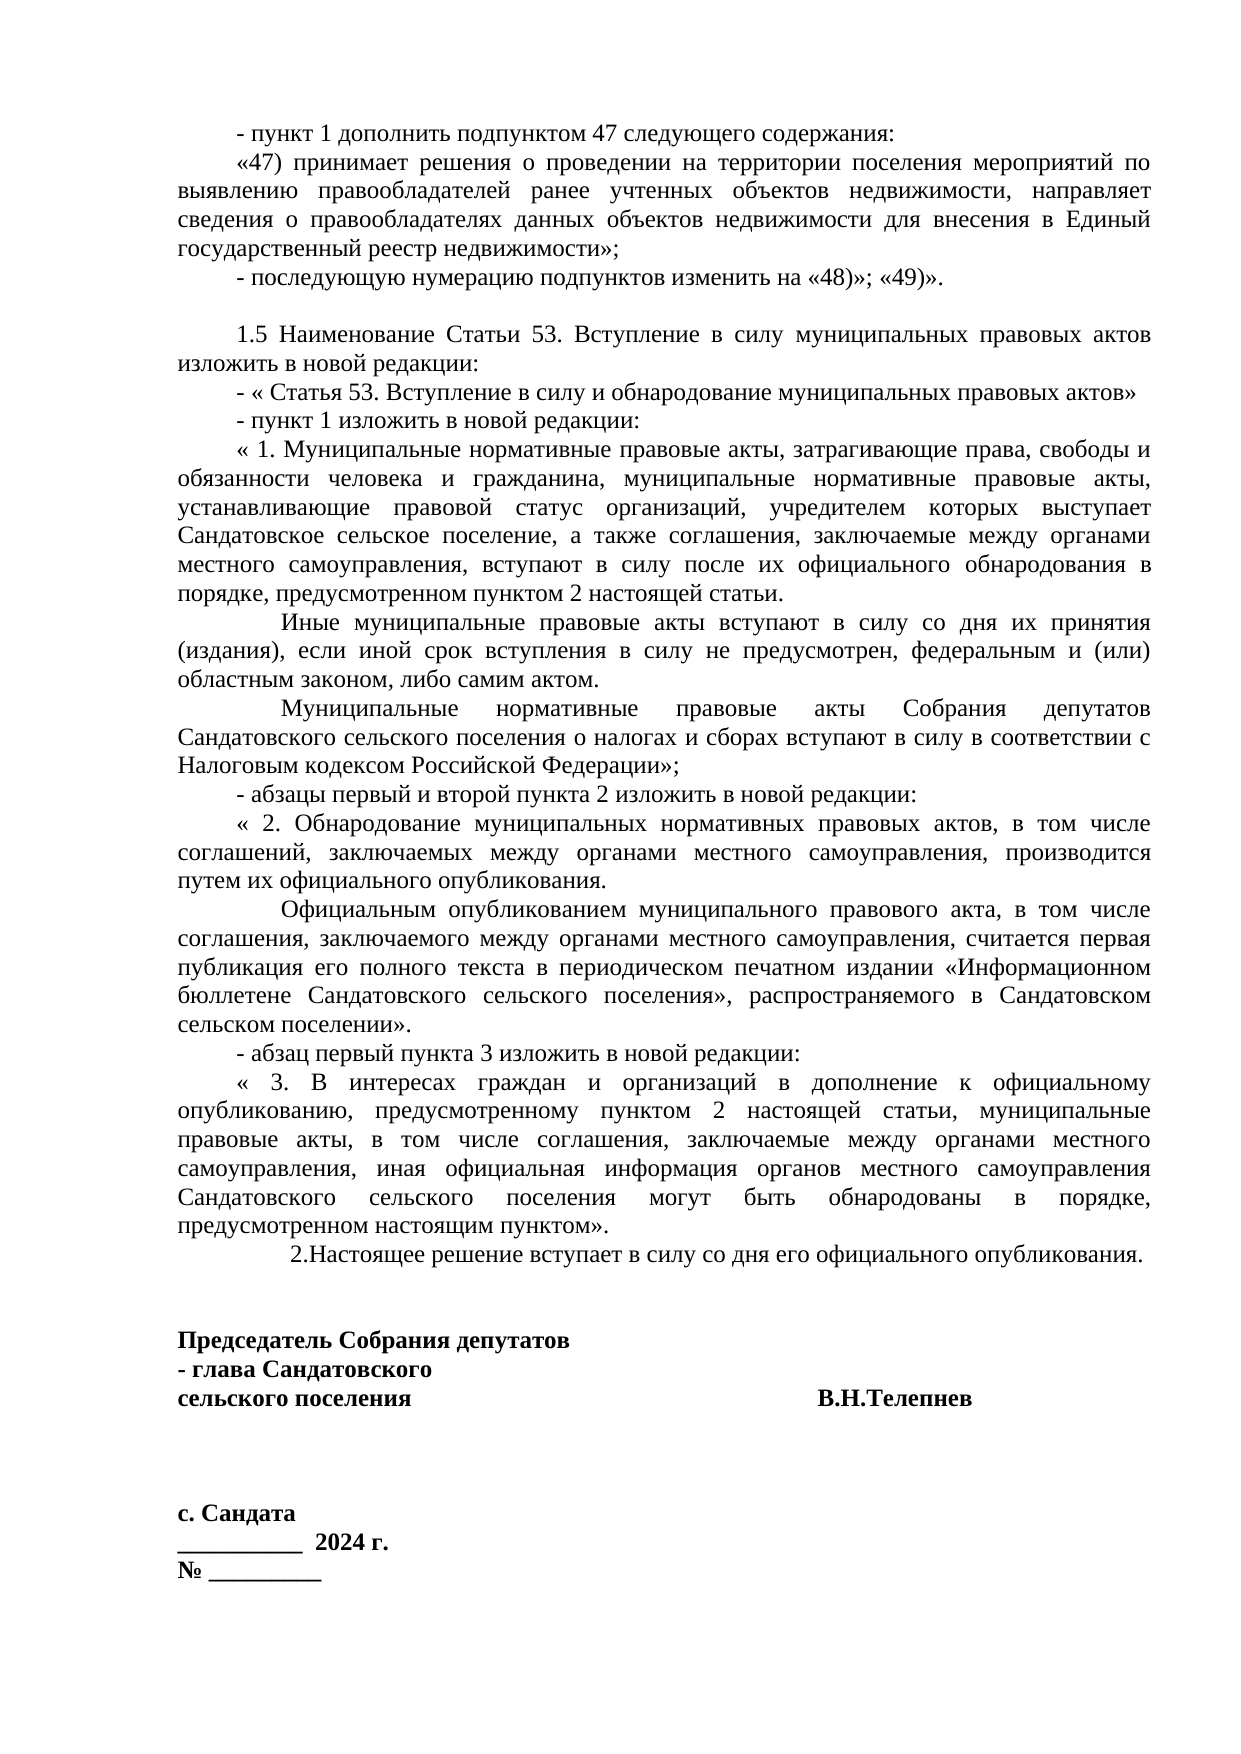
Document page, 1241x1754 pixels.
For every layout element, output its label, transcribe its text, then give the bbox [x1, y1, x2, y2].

text « 2. Обнародование муниципальных нормативных правовых актов, в том числе соглашений, заключаемых между органами местного самоуправления, производится путем их официального опубликования. [177, 808, 1152, 894]
text - пункт 1 дополнить подпунктом 47 следующего содержания: [177, 118, 1152, 147]
text № _________ [177, 1556, 1152, 1584]
text « 3. В интересах граждан и организаций в дополнение к официальному опубликованию, предусмотренному пунктом 2 настоящей статьи, муниципальные правовые акты, в том числе соглашения, заключаемые между органами местного самоуправления, иная официальная информация органов местного самоуправления Сандатовского сельского поселения могут быть обнародованы в порядке, предусмотренном настоящим пунктом». [177, 1067, 1152, 1239]
text Официальным опубликованием муниципального правового акта, в том числе соглашения, заключаемого между органами местного самоуправления, считается первая публикация его полного текста в периодическом печатном издании «Информационном бюллетене Сандатовского сельского поселения», распространяемого в Сандатовском сельском поселении». [177, 894, 1152, 1038]
text - пункт 1 изложить в новой редакции: [177, 406, 1152, 434]
text - абзацы первый и второй пункта 2 изложить в новой редакции: [177, 779, 1152, 808]
text Иные муниципальные правовые акты вступают в силу со дня их принятия (издания), если иной срок вступления в силу не предусмотрен, федеральным и (или) областным законом, либо самим актом. [177, 607, 1152, 693]
text Муниципальные нормативные правовые акты Собрания депутатов Сандатовского сельского поселения о налогах и сборах вступают в силу в соответствии с Налоговым кодексом Российской Федерации»; [177, 693, 1152, 779]
text - последующую нумерацию подпунктов изменить на «48)»; «49)». [177, 262, 1152, 291]
text Председатель Собрания депутатов [177, 1326, 1152, 1354]
text 2.Настоящее решение вступает в силу со дня его официального опубликования. [290, 1239, 1152, 1268]
text __________ 2024 г. [177, 1527, 1152, 1556]
text сельского поселения В.Н.Телепнев [177, 1383, 1152, 1412]
text с. Сандата [177, 1498, 1152, 1527]
text « 1. Муниципальные нормативные правовые акты, затрагивающие права, свободы и обязанности человека и гражданина, муниципальные нормативные правовые акты, устанавливающие правовой статус организаций, учредителем которых выступает Сандатовское сельское поселение, а также соглашения, заключаемые между органами местного самоуправления, вступают в силу после их официального обнародования в порядке, предусмотренном пунктом 2 настоящей статьи. [177, 434, 1152, 607]
text 1.5 Наименование Статьи 53. Вступление в силу муниципальных правовых актов изложить в новой редакции: [177, 319, 1152, 377]
text «47) принимает решения о проведении на территории поселения мероприятий по выявлению правообладателей ранее учтенных объектов недвижимости, направляет сведения о правообладателях данных объектов недвижимости для внесения в Единый государственный реестр недвижимости»; [177, 147, 1152, 262]
text - глава Сандатовского [177, 1354, 1152, 1383]
text - абзац первый пункта 3 изложить в новой редакции: [177, 1038, 1152, 1067]
text - « Статья 53. Вступление в силу и обнародование муниципальных правовых актов» [177, 377, 1152, 406]
